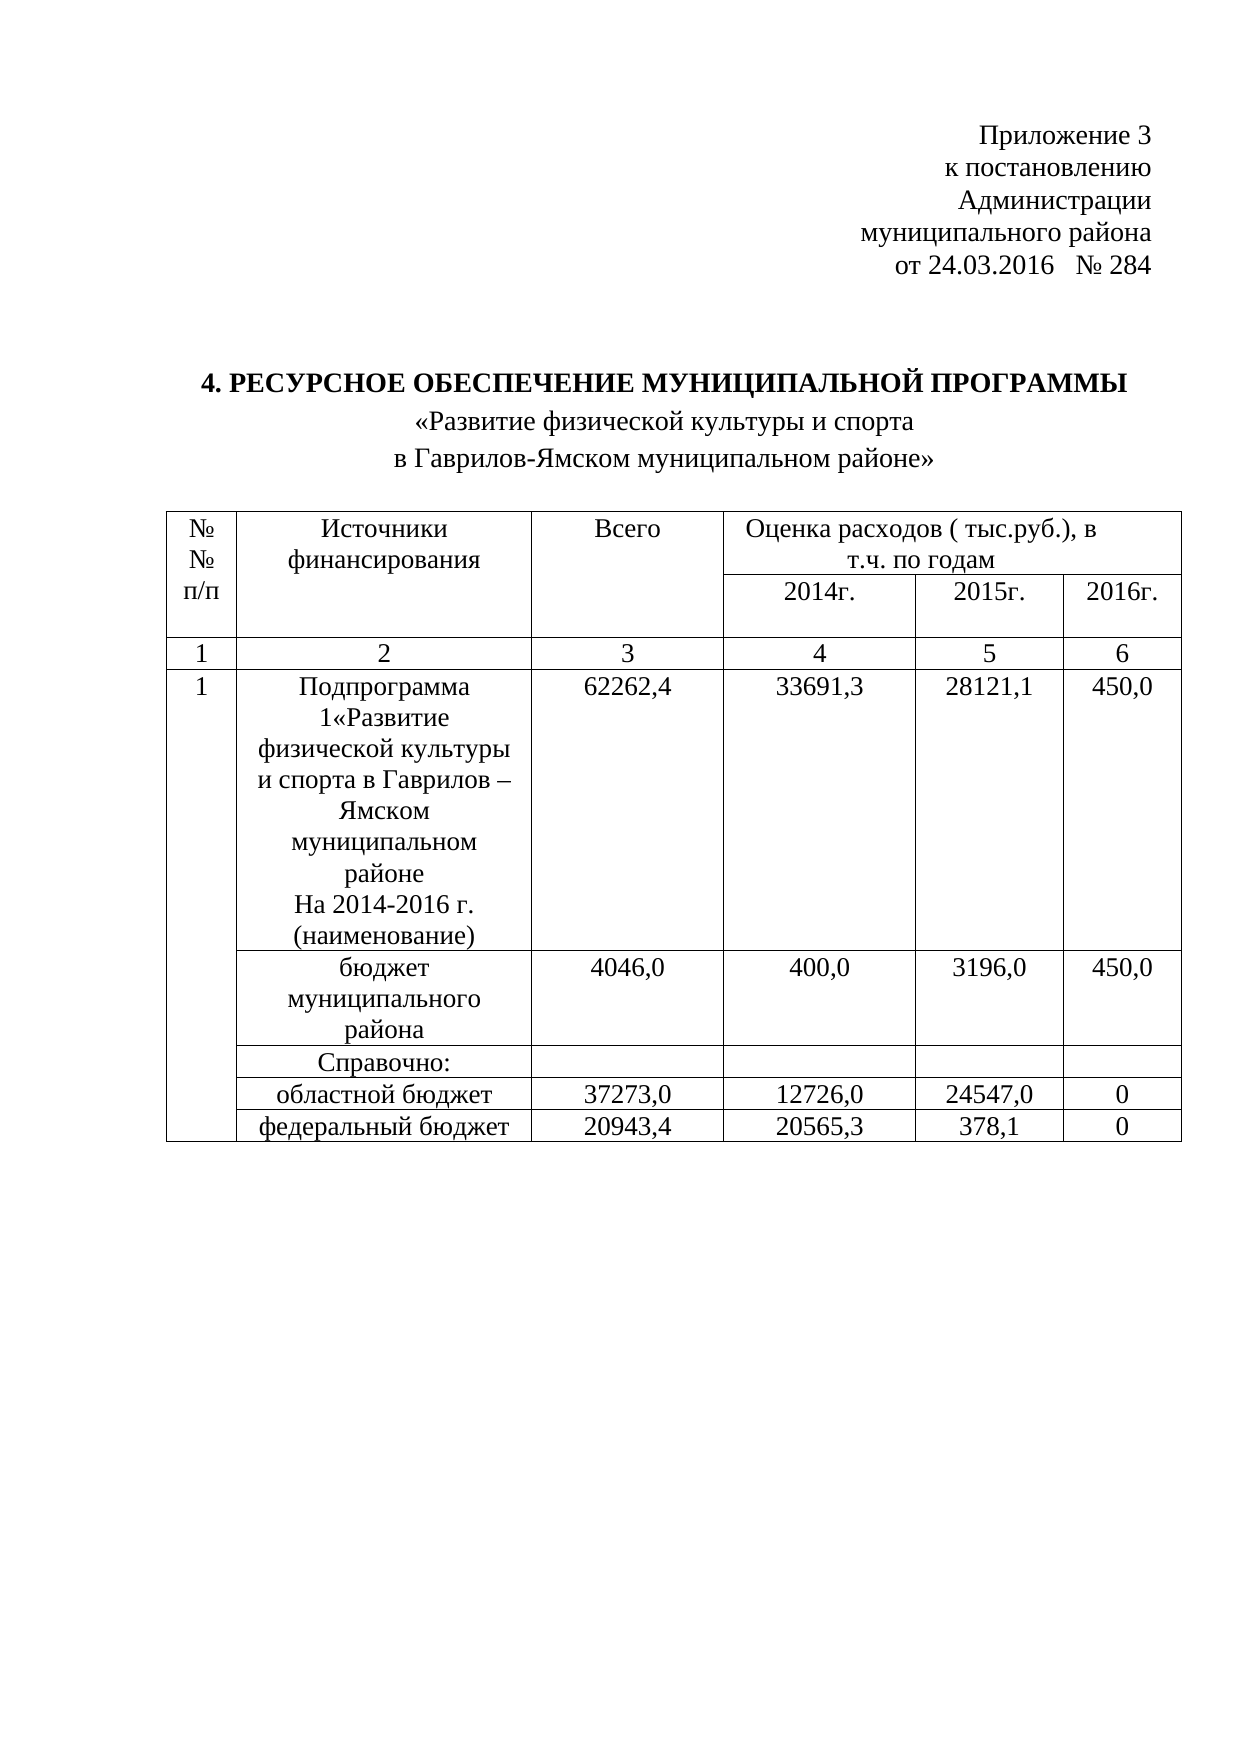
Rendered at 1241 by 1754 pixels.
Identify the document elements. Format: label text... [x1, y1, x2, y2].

table_cell 24547,0 [916, 1078, 1063, 1109]
table_cell [916, 1046, 1063, 1077]
table_cell 1 [167, 638, 236, 669]
text в Гаврилов-Ямском муниципальном районе» [177, 441, 1152, 473]
table_cell 2015г. [916, 575, 1063, 637]
table_cell федеральный бюджет [237, 1110, 531, 1141]
table_cell 2014г. [724, 575, 915, 637]
table_cell 400,0 [724, 951, 915, 1044]
table_cell 20565,3 [724, 1110, 915, 1141]
table_header Источники финансирования [237, 512, 531, 637]
table_header Всего [532, 512, 723, 637]
table_cell 2 [237, 638, 531, 669]
text Приложение 3 [177, 118, 1152, 151]
table_cell 450,0 [1064, 951, 1181, 1044]
table_cell 378,1 [916, 1110, 1063, 1141]
table_cell [724, 1046, 915, 1077]
table_cell Подпрограмма 1«Развитие физической культуры и спорта в Гаврилов – Ямском муниципальном районе На 2014-2016 г. (наименование) [237, 670, 531, 950]
text 4. РЕСУРСНОЕ ОБЕСПЕЧЕНИЕ МУНИЦИПАЛЬНОЙ ПРОГРАММЫ [177, 366, 1152, 399]
table_cell 37273,0 [532, 1078, 723, 1109]
table_cell 2016г. [1064, 575, 1181, 637]
table_cell 62262,4 [532, 670, 723, 950]
table_cell 6 [1064, 638, 1181, 669]
table_cell 1 [167, 670, 236, 1141]
table_cell 20943,4 [532, 1110, 723, 1141]
table_cell бюджет муниципального района [237, 951, 531, 1044]
table_cell 28121,1 [916, 670, 1063, 950]
table_cell Справочно: [237, 1046, 531, 1077]
table_cell 12726,0 [724, 1078, 915, 1109]
table_cell [532, 1046, 723, 1077]
table_cell 4046,0 [532, 951, 723, 1044]
table_cell 4 [724, 638, 915, 669]
text к постановлению [177, 151, 1152, 183]
table_cell областной бюджет [237, 1078, 531, 1109]
text муниципального района [177, 215, 1152, 248]
table_cell 3196,0 [916, 951, 1063, 1044]
table_cell 0 [1064, 1110, 1181, 1141]
text «Развитие физической культуры и спорта [177, 403, 1152, 436]
text от 24.03.2016 № 284 [177, 248, 1152, 280]
table_cell 0 [1064, 1078, 1181, 1109]
table_cell [1064, 1046, 1181, 1077]
text Администрации [177, 183, 1152, 215]
table_cell 5 [916, 638, 1063, 669]
table_header №№ п/п [167, 512, 236, 637]
table_cell 3 [532, 638, 723, 669]
table_cell 450,0 [1064, 670, 1181, 950]
table_header Оценка расходов ( тыс.руб.), в т.ч. по годам [724, 512, 1181, 574]
table_cell 33691,3 [724, 670, 915, 950]
